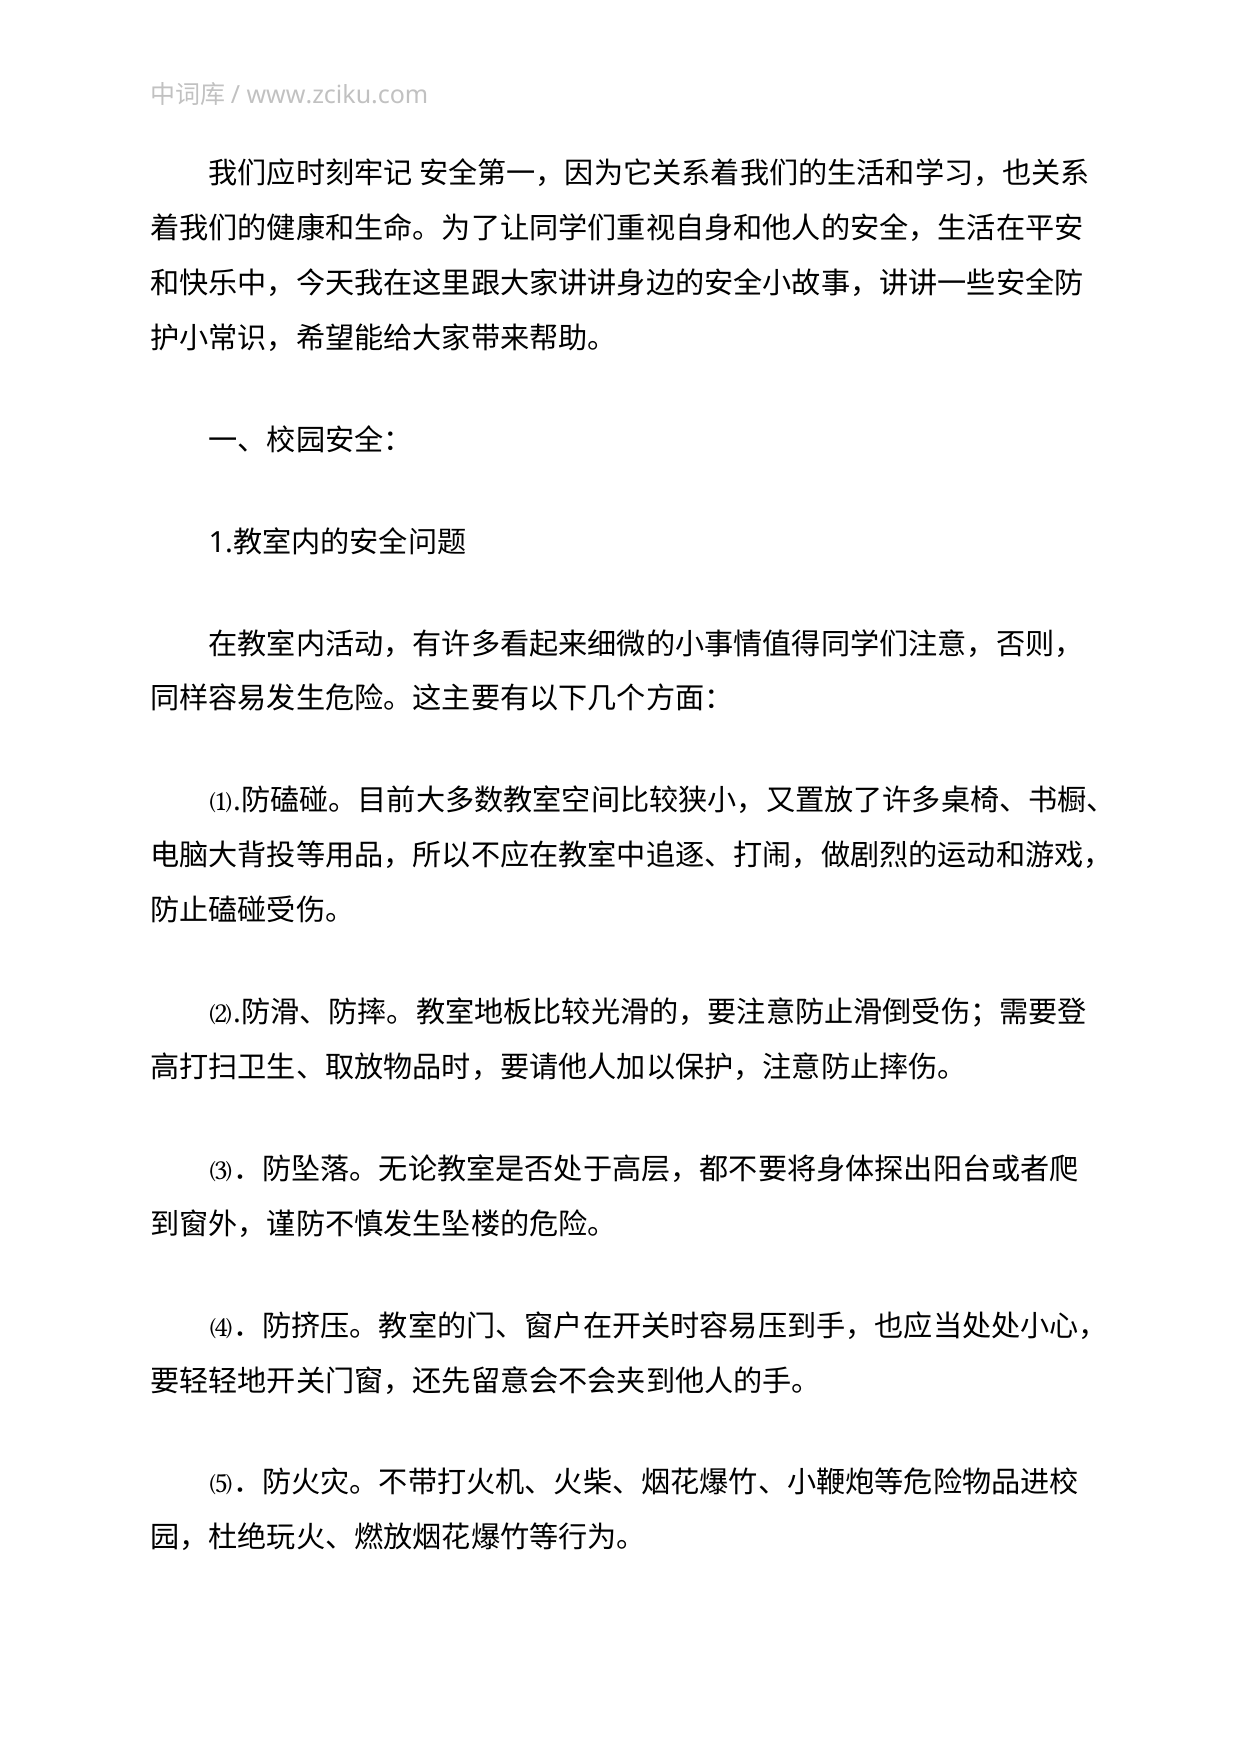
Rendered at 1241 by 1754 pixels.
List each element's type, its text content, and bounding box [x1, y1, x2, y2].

text ⑸．防火灾。不带打火机、火柴、烟花爆竹、小鞭炮等危险物品进校园，杜绝玩火、燃放烟花爆竹等行为。 [150, 1459, 1090, 1556]
text 一、校园安全： [150, 416, 1090, 459]
text ⑴.防磕碰。目前大多数教室空间比较狭小，又置放了许多桌椅、书橱、电脑大背投等用品，所以不应在教室中追逐、打闹，做剧烈的运动和游戏，防止磕碰受伤。 [150, 777, 1090, 929]
text ⑷．防挤压。教室的门、窗户在开关时容易压到手，也应当处处小心，要轻轻地开关门窗，还先留意会不会夹到他人的手。 [150, 1302, 1090, 1399]
text ⑵.防滑、防摔。教室地板比较光滑的，要注意防止滑倒受伤；需要登高打扫卫生、取放物品时，要请他人加以保护，注意防止摔伤。 [150, 988, 1090, 1086]
text ⑶．防坠落。无论教室是否处于高层，都不要将身体探出阳台或者爬到窗外，谨防不慎发生坠楼的危险。 [150, 1145, 1090, 1243]
text 在教室内活动，有许多看起来细微的小事情值得同学们注意，否则，同样容易发生危险。这主要有以下几个方面： [150, 620, 1090, 717]
text 我们应时刻牢记 安全第一，因为它关系着我们的生活和学习，也关系着我们的健康和生命。为了让同学们重视自身和他人的安全，生活在平安和快乐中，今天我在这里跟大家讲讲身边的安全小故事，讲讲一些安全防护小常识，希望能给大家带来帮助。 [150, 150, 1090, 357]
text 1.教室内的安全问题 [150, 518, 1090, 561]
